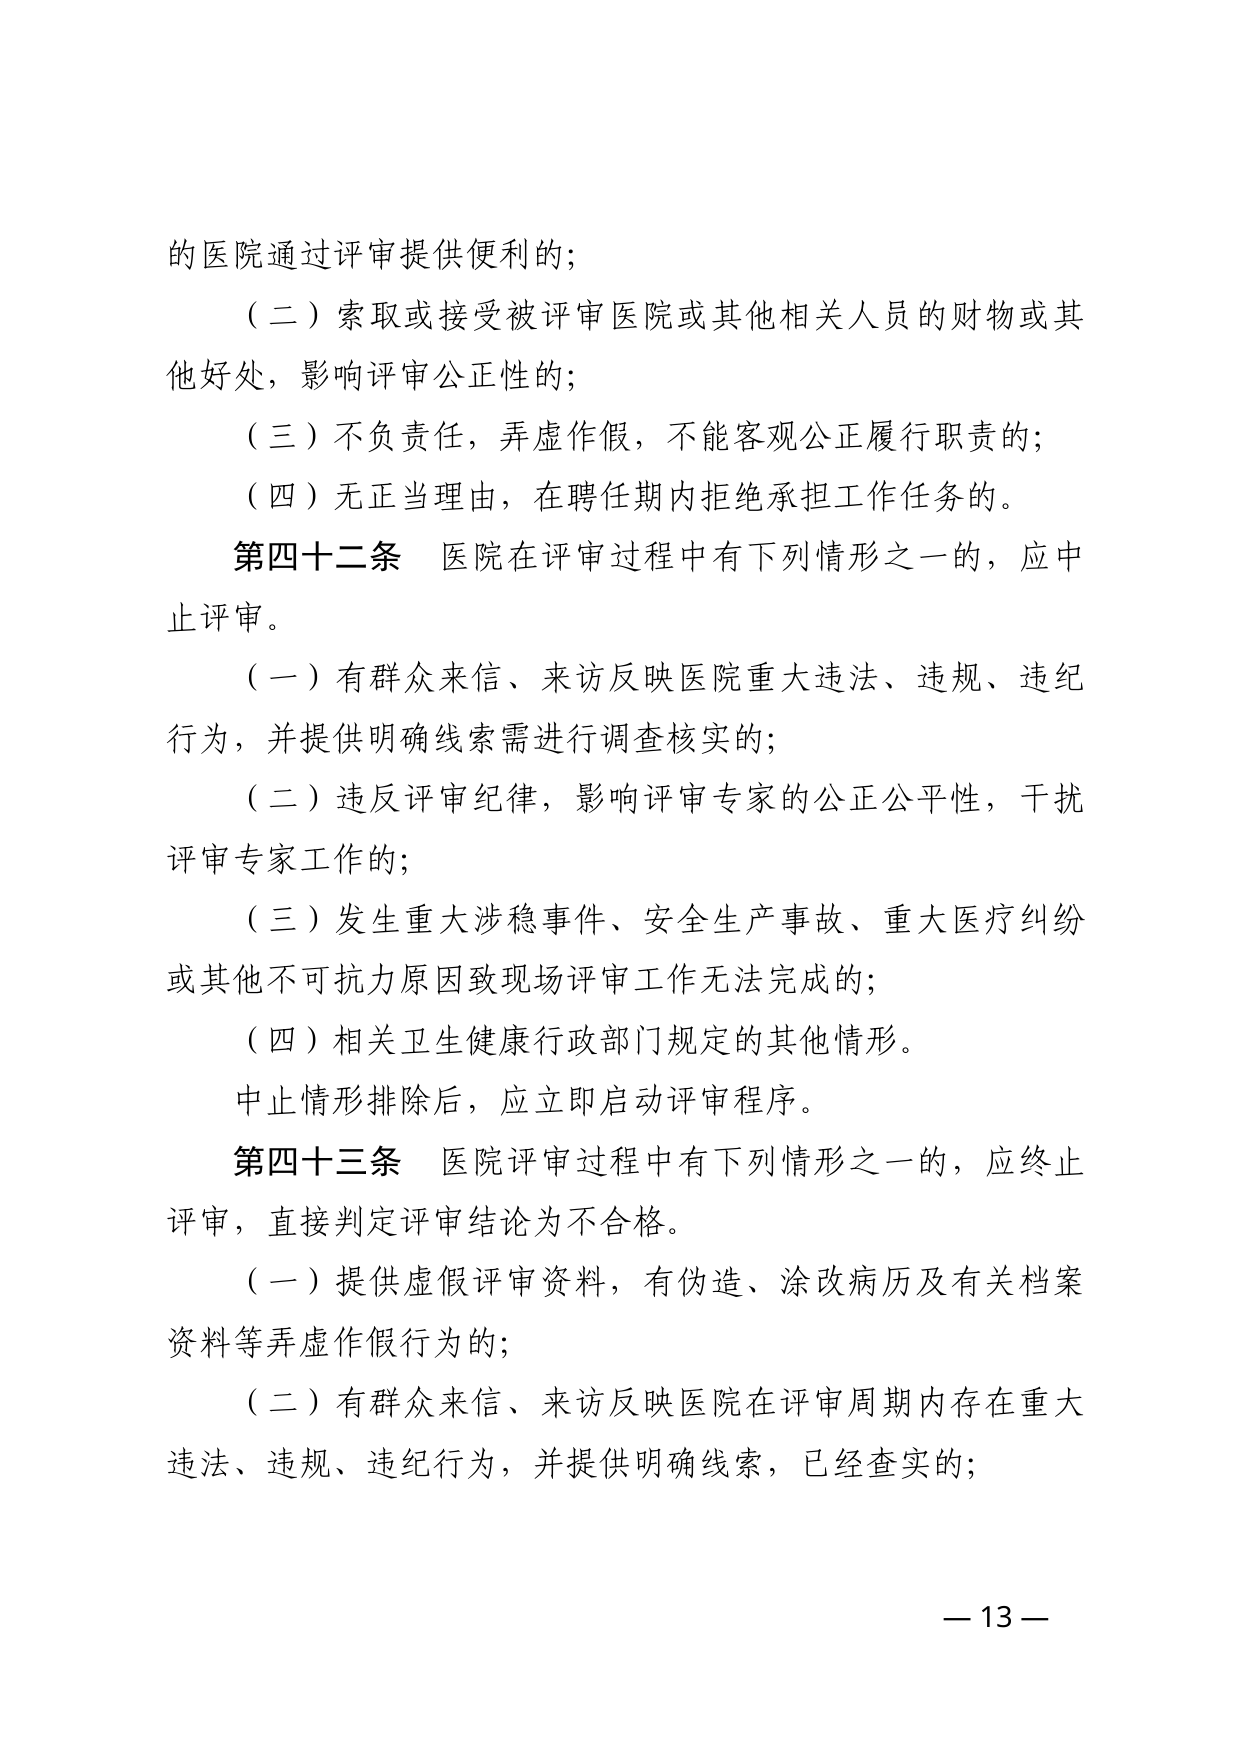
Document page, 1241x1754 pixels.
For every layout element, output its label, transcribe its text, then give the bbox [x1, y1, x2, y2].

text （三）不负责任，弄虚作假，不能客观公正履行职责的； [165, 400, 1087, 460]
text 第四十二条 医院在评审过程中有下列情形之一的，应中止评审。 [165, 521, 1087, 641]
text （四）无正当理由，在聘任期内拒绝承担工作任务的。 [165, 460, 1087, 521]
text （一）提供虚假评审资料，有伪造、涂改病历及有关档案资料等弄虚作假行为的； [165, 1246, 1087, 1366]
text （四）相关卫生健康行政部门规定的其他情形。 [165, 1004, 1087, 1064]
text （二）违反评审纪律，影响评审专家的公正公平性，干扰评审专家工作的； [165, 762, 1087, 883]
text （一）有群众来信、来访反映医院重大违法、违规、违纪行为，并提供明确线索需进行调查核实的； [165, 641, 1087, 762]
text 第四十三条 医院评审过程中有下列情形之一的，应终止评审，直接判定评审结论为不合格。 [165, 1125, 1087, 1246]
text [165, 218, 1087, 279]
text （二）索取或接受被评审医院或其他相关人员的财物或其他好处，影响评审公正性的； [165, 279, 1087, 400]
text 中止情形排除后，应立即启动评审程序。 [165, 1064, 1087, 1125]
text （二）有群众来信、来访反映医院在评审周期内存在重大违法、违规、违纪行为，并提供明确线索，已经查实的； [165, 1366, 1087, 1487]
text （三）发生重大涉稳事件、安全生产事故、重大医疗纠纷或其他不可抗力原因致现场评审工作无法完成的； [165, 883, 1087, 1004]
